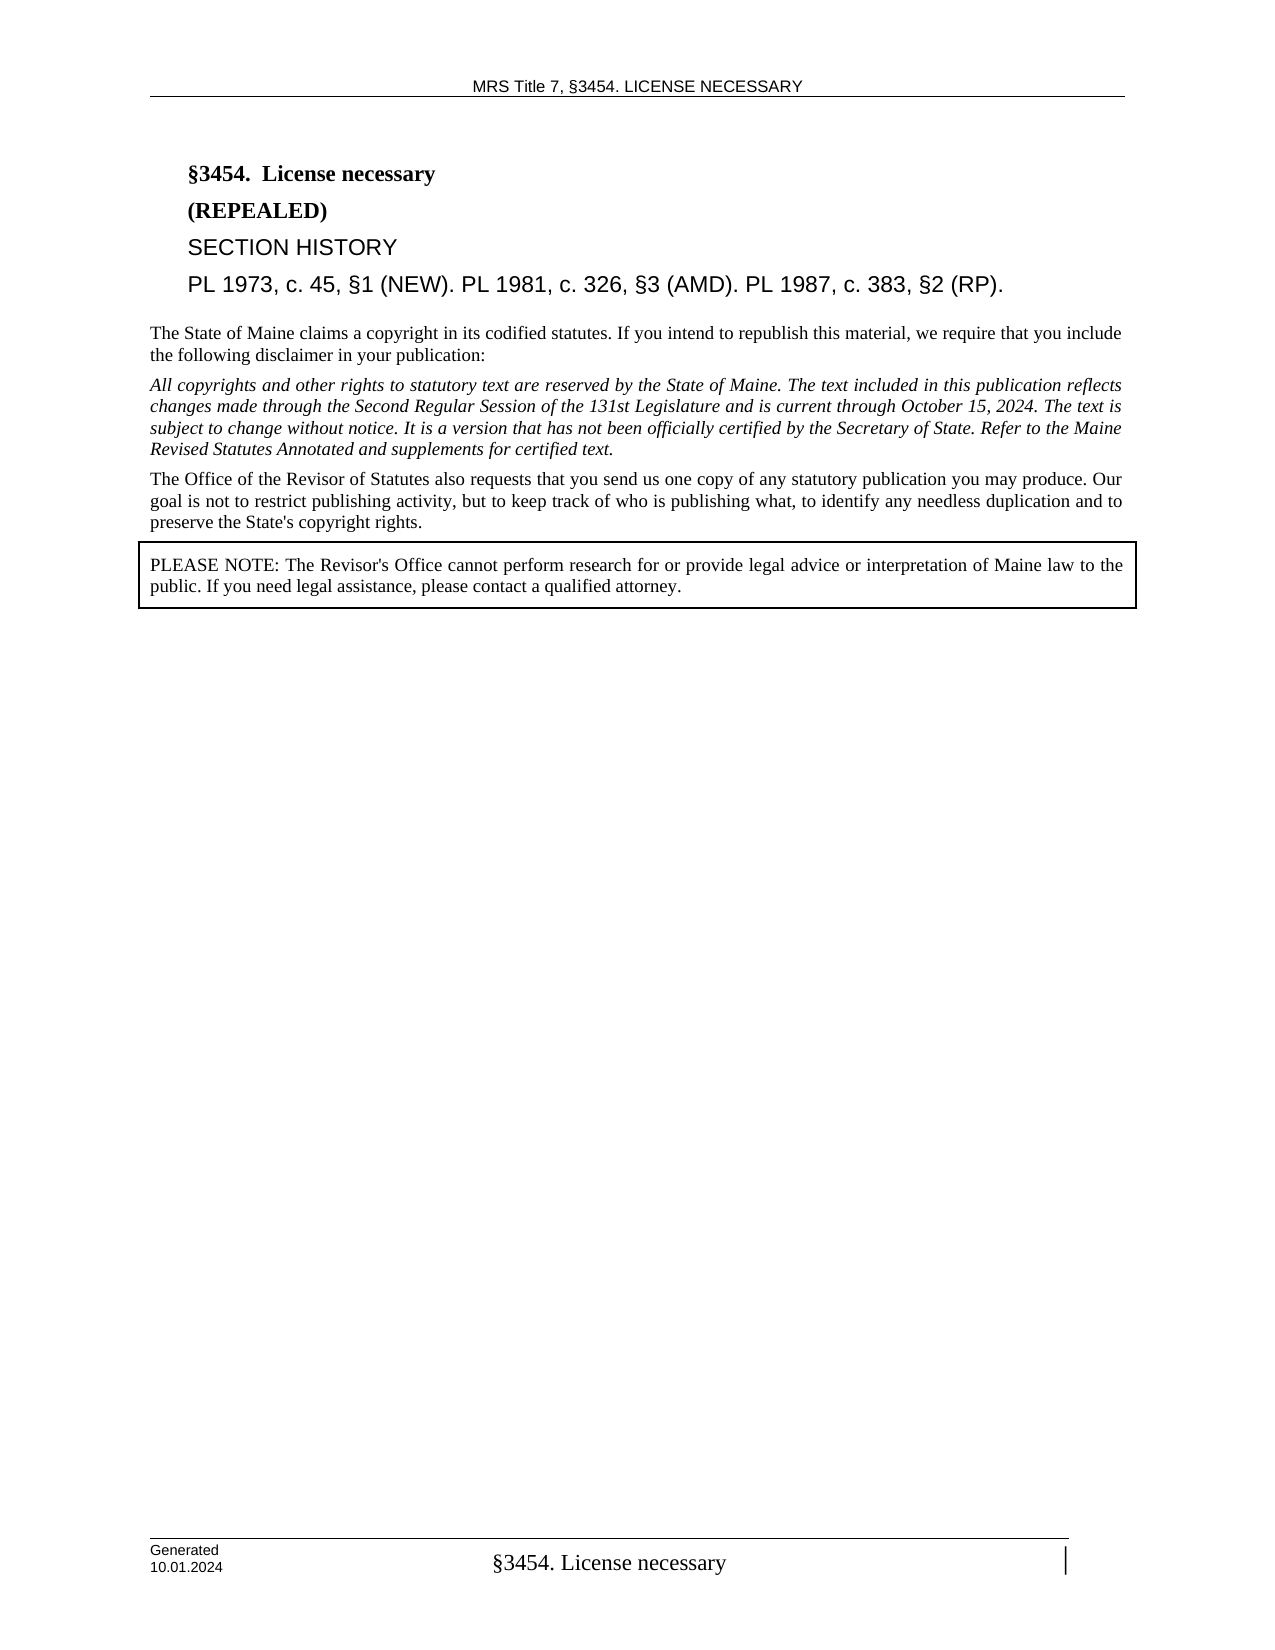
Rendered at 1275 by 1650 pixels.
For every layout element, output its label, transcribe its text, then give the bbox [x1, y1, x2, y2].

text SECTION HISTORY [187, 234, 1125, 260]
text (REPEALED) [187, 197, 1125, 223]
text PL 1973, c. 45, §1 (NEW). PL 1981, c. 326, §3 (AMD). PL 1987, c. 383, §2 (RP). [187, 271, 1125, 297]
text The Office of the Revisor of Statutes also requests that you send us one copy of any statutory publication you may produce. Our goal is not to restrict publishing activity, but to keep track of who is publishing what, to identify any needless duplication and to preserve the State's copyright rights. [150, 468, 1125, 533]
text §3454. License necessary [187, 160, 1125, 187]
text All copyrights and other rights to statutory text are reserved by the State of Maine. The text included in this publication reflects changes made through the Second Regular Session of the 131st Legislature and is current through October 15, 2024 . The text is subject to change without notice. It is a version that has not been officially certified by the Secretary of State. Refer to the Maine Revised Statutes Annotated and supplements for certified text. [150, 373, 1125, 460]
text PLEASE NOTE: The Revisor's Office cannot perform research for or provide legal advice or interpretation of Maine law to the public. If you need legal assistance, please contact a qualified attorney. [140, 543, 1135, 607]
text The State of Maine claims a copyright in its codified statutes. If you intend to republish this material, we require that you include the following disclaimer in your publication: [150, 322, 1125, 365]
